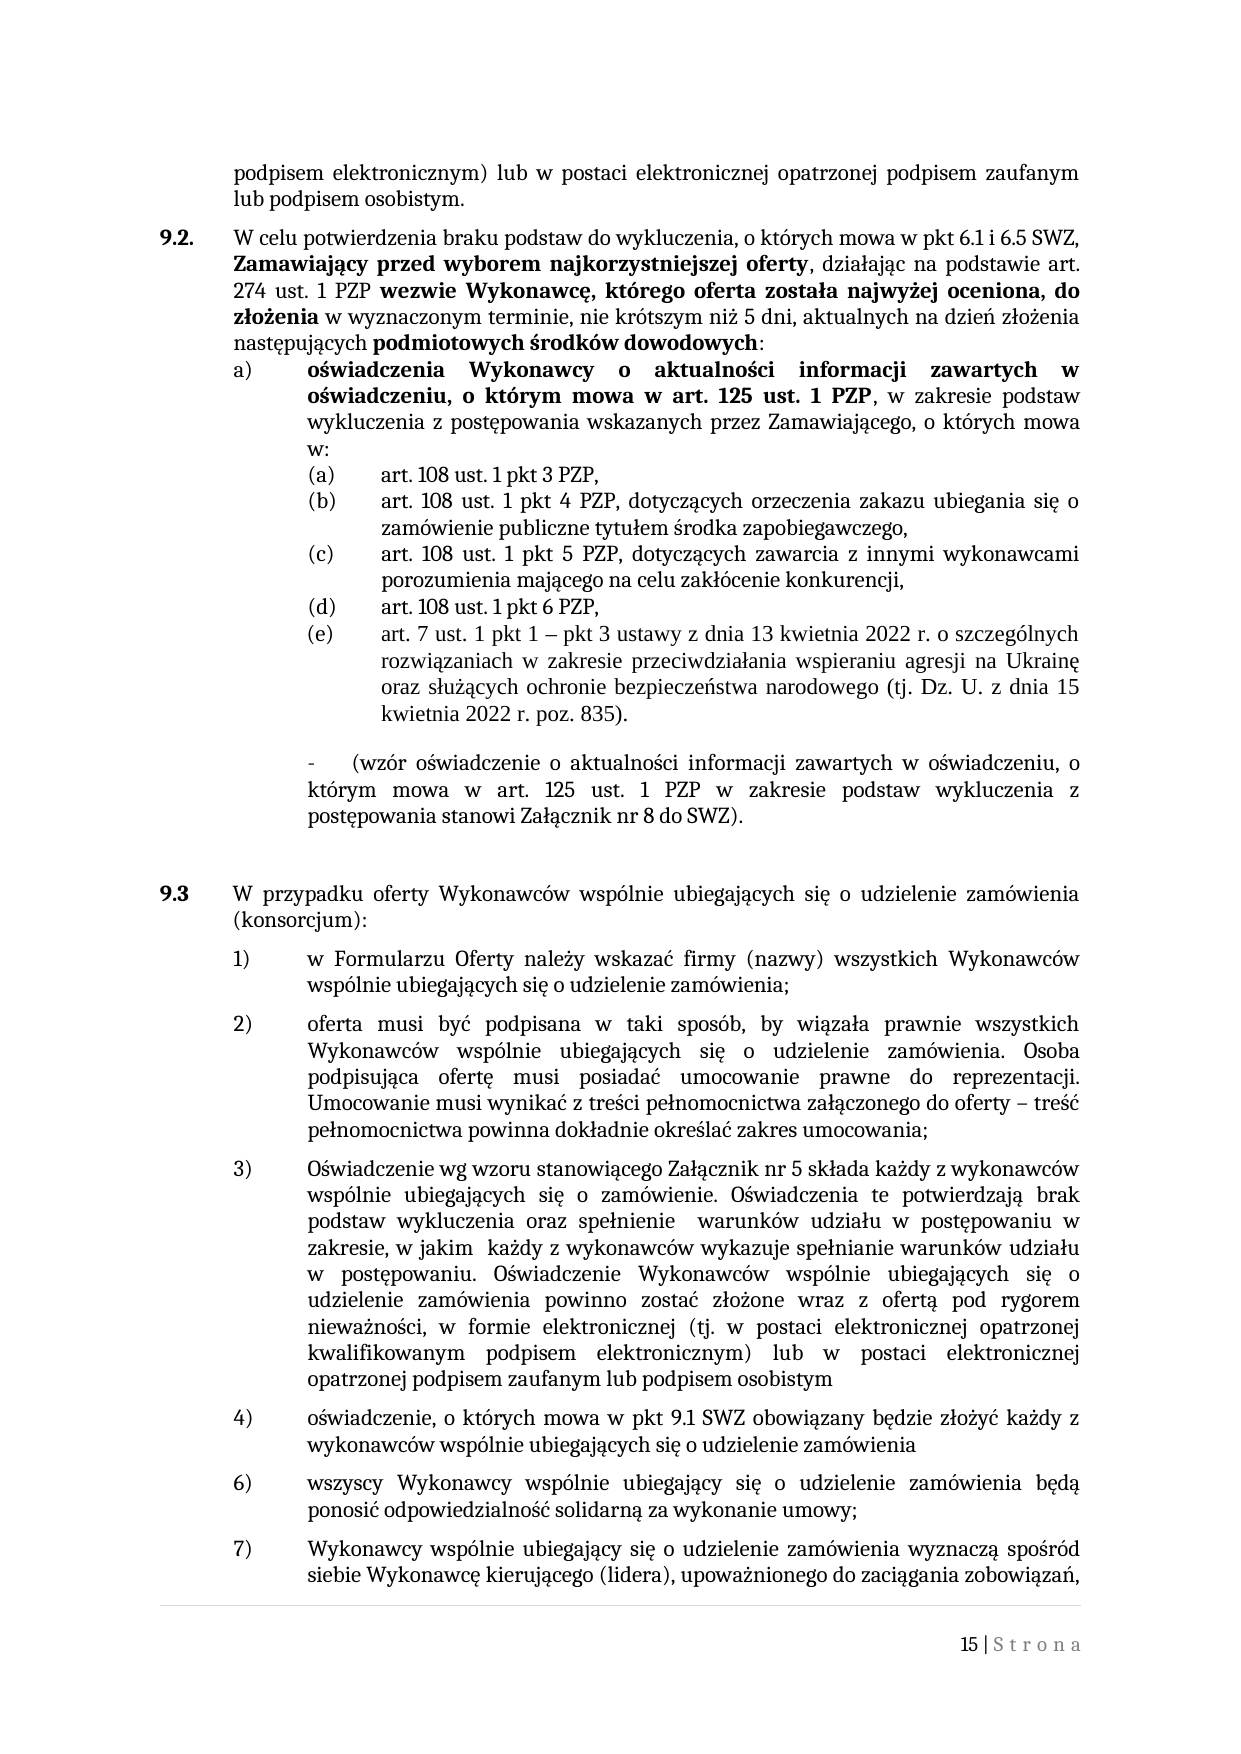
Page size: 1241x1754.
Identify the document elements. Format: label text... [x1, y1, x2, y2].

list (e) art. 7 ust. 1 pkt 1 – pkt 3 ustawy z dnia 13 kwietnia 2022 r. o szczególnych rozwiązaniach w zakresie przeciwdziałania wspieraniu agresji na Ukrainę oraz służących ochronie bezpieczeństwa narodowego (tj. Dz. U. z dnia 15 kwietnia 2022 r. poz. 835). [306, 620, 1081, 726]
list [159, 159, 1081, 212]
list a) oświadczenia Wykonawcy o aktualności informacji zawartych w oświadczeniu, o którym mowa w art. 125 ust. 1 PZP, w zakresie podstaw wykluczenia z postępowania wskazanych przez Zamawiającego, o których mowa w: [233, 356, 1081, 462]
text 4) oświadczenie, o których mowa w pkt 9.1 SWZ obowiązany będzie złożyć każdy z wykonawców wspólnie ubiegających się o udzielenie zamówienia [233, 1405, 1081, 1458]
list (a) art. 108 ust. 1 pkt 3 PZP, [307, 462, 1081, 488]
text 9.3 W przypadku oferty Wykonawców wspólnie ubiegających się o udzielenie zamówienia (konsorcjum): [159, 881, 1081, 933]
text 1) w Formularzu Oferty należy wskazać firmy (nazwy) wszystkich Wykonawców wspólnie ubiegających się o udzielenie zamówienia; [233, 946, 1081, 998]
text 2) oferta musi być podpisana w taki sposób, by wiązała prawnie wszystkich Wykonawców wspólnie ubiegających się o udzielenie zamówienia. Osoba podpisująca ofertę musi posiadać umocowanie prawne do reprezentacji. Umocowanie musi wynikać z treści pełnomocnictwa załączonego do oferty – treść pełnomocnictwa powinna dokładnie określać zakres umocowania; [233, 1011, 1081, 1143]
text 3) Oświadczenie wg wzoru stanowiącego Załącznik nr 5 składa każdy z wykonawców wspólnie ubiegających się o zamówienie. Oświadczenia te potwierdzają brak podstaw wykluczenia oraz spełnienie warunków udziału w postępowaniu w zakresie, w jakim każdy z wykonawców wykazuje spełnianie warunków udziału w postępowaniu. Oświadczenie Wykonawców wspólnie ubiegających się o udzielenie zamówienia powinno zostać złożone wraz z ofertą pod rygorem nieważności, w formie elektronicznej (tj. w postaci elektronicznej opatrzonej kwalifikowanym podpisem elektronicznym) lub w postaci elektronicznej opatrzonej podpisem zaufanym lub podpisem osobistym [233, 1155, 1081, 1392]
text 6) wszyscy Wykonawcy wspólnie ubiegający się o udzielenie zamówienia będą ponosić odpowiedzialność solidarną za wykonanie umowy; [233, 1470, 1081, 1523]
list (b) art. 108 ust. 1 pkt 4 PZP, dotyczących orzeczenia zakazu ubiegania się o zamówienie publiczne tytułem środka zapobiegawczego, [307, 488, 1081, 541]
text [233, 1535, 1081, 1588]
text 9.2. W celu potwierdzenia braku podstaw do wykluczenia, o których mowa w pkt 6.1 i 6.5 SWZ, Zamawiający przed wyborem najkorzystniejszej oferty, działając na podstawie art. 274 ust. 1 PZP wezwie Wykonawcę, którego oferta została najwyżej oceniona, do złożenia w wyznaczonym terminie, nie krótszym niż 5 dni, aktualnych na dzień złożenia następujących podmiotowych środków dowodowych: [159, 225, 1081, 356]
list (d) art. 108 ust. 1 pkt 6 PZP, [307, 594, 1081, 620]
list (c) art. 108 ust. 1 pkt 5 PZP, dotyczących zawarcia z innymi wykonawcami porozumienia mającego na celu zakłócenie konkurencji, [307, 541, 1081, 594]
list - (wzór oświadczenie o aktualności informacji zawartych w oświadczeniu, o którym mowa w art. 125 ust. 1 PZP w zakresie podstaw wykluczenia z postępowania stanowi Załącznik nr 8 do SWZ). [307, 750, 1081, 829]
